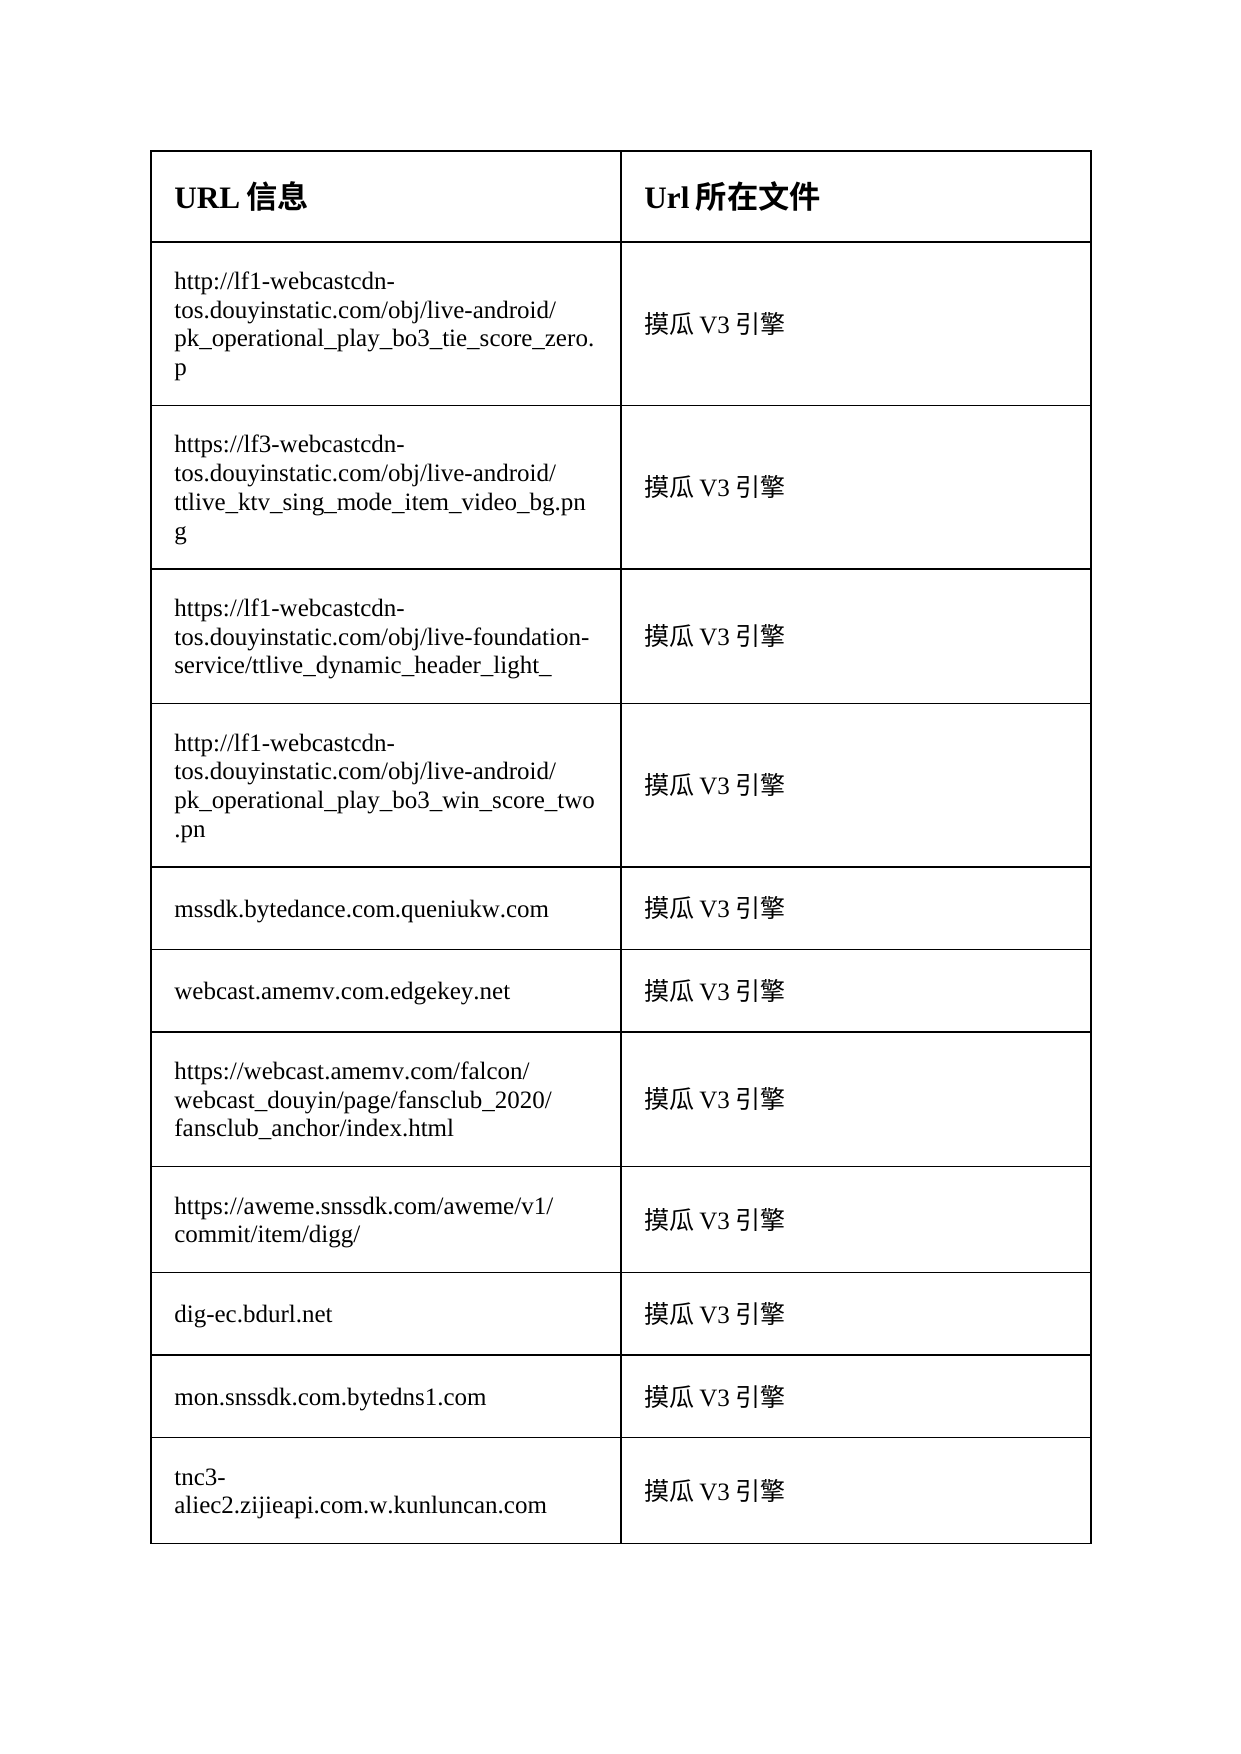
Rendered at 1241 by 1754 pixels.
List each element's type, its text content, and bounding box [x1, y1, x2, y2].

table_cell https://lf1-webcastcdn-tos.douyinstatic.com/obj/live-foundation-service/ttlive_dynamic_header_light_ [152, 570, 620, 703]
table_cell 摸瓜V3引擎 [622, 1356, 1090, 1437]
table_cell 摸瓜V3引擎 [622, 1273, 1090, 1354]
table_cell mon.snssdk.com.bytedns1.com [152, 1356, 620, 1437]
table_cell https://webcast.amemv.com/falcon/webcast_douyin/page/fansclub_2020/fansclub_anchor/index.html [152, 1033, 620, 1166]
table_cell 摸瓜V3引擎 [622, 704, 1090, 866]
table_cell 摸瓜V3引擎 [622, 1438, 1090, 1543]
table_cell http://lf1-webcastcdn-tos.douyinstatic.com/obj/live-android/pk_operational_play_bo3_win_score_two.pn [152, 704, 620, 866]
table_cell 摸瓜V3引擎 [622, 868, 1090, 948]
table_cell 摸瓜V3引擎 [622, 406, 1090, 568]
table_cell webcast.amemv.com.edgekey.net [152, 950, 620, 1031]
table_cell 摸瓜V3引擎 [622, 950, 1090, 1031]
table_cell 摸瓜V3引擎 [622, 1167, 1090, 1272]
table_header URL信息 [152, 152, 620, 241]
table_cell https://aweme.snssdk.com/aweme/v1/commit/item/digg/ [152, 1167, 620, 1272]
table_header Url所在文件 [622, 152, 1090, 241]
table_cell 摸瓜V3引擎 [622, 243, 1090, 404]
table_cell http://lf1-webcastcdn-tos.douyinstatic.com/obj/live-android/pk_operational_play_bo3_tie_score_zero.p [152, 243, 620, 404]
table_cell 摸瓜V3引擎 [622, 570, 1090, 703]
table_cell 摸瓜V3引擎 [622, 1033, 1090, 1166]
table_cell mssdk.bytedance.com.queniukw.com [152, 868, 620, 948]
table_cell tnc3-aliec2.zijieapi.com.w.kunluncan.com [152, 1438, 620, 1543]
table_cell https://lf3-webcastcdn-tos.douyinstatic.com/obj/live-android/ttlive_ktv_sing_mode_item_video_bg.png [152, 406, 620, 568]
table_cell dig-ec.bdurl.net [152, 1273, 620, 1354]
